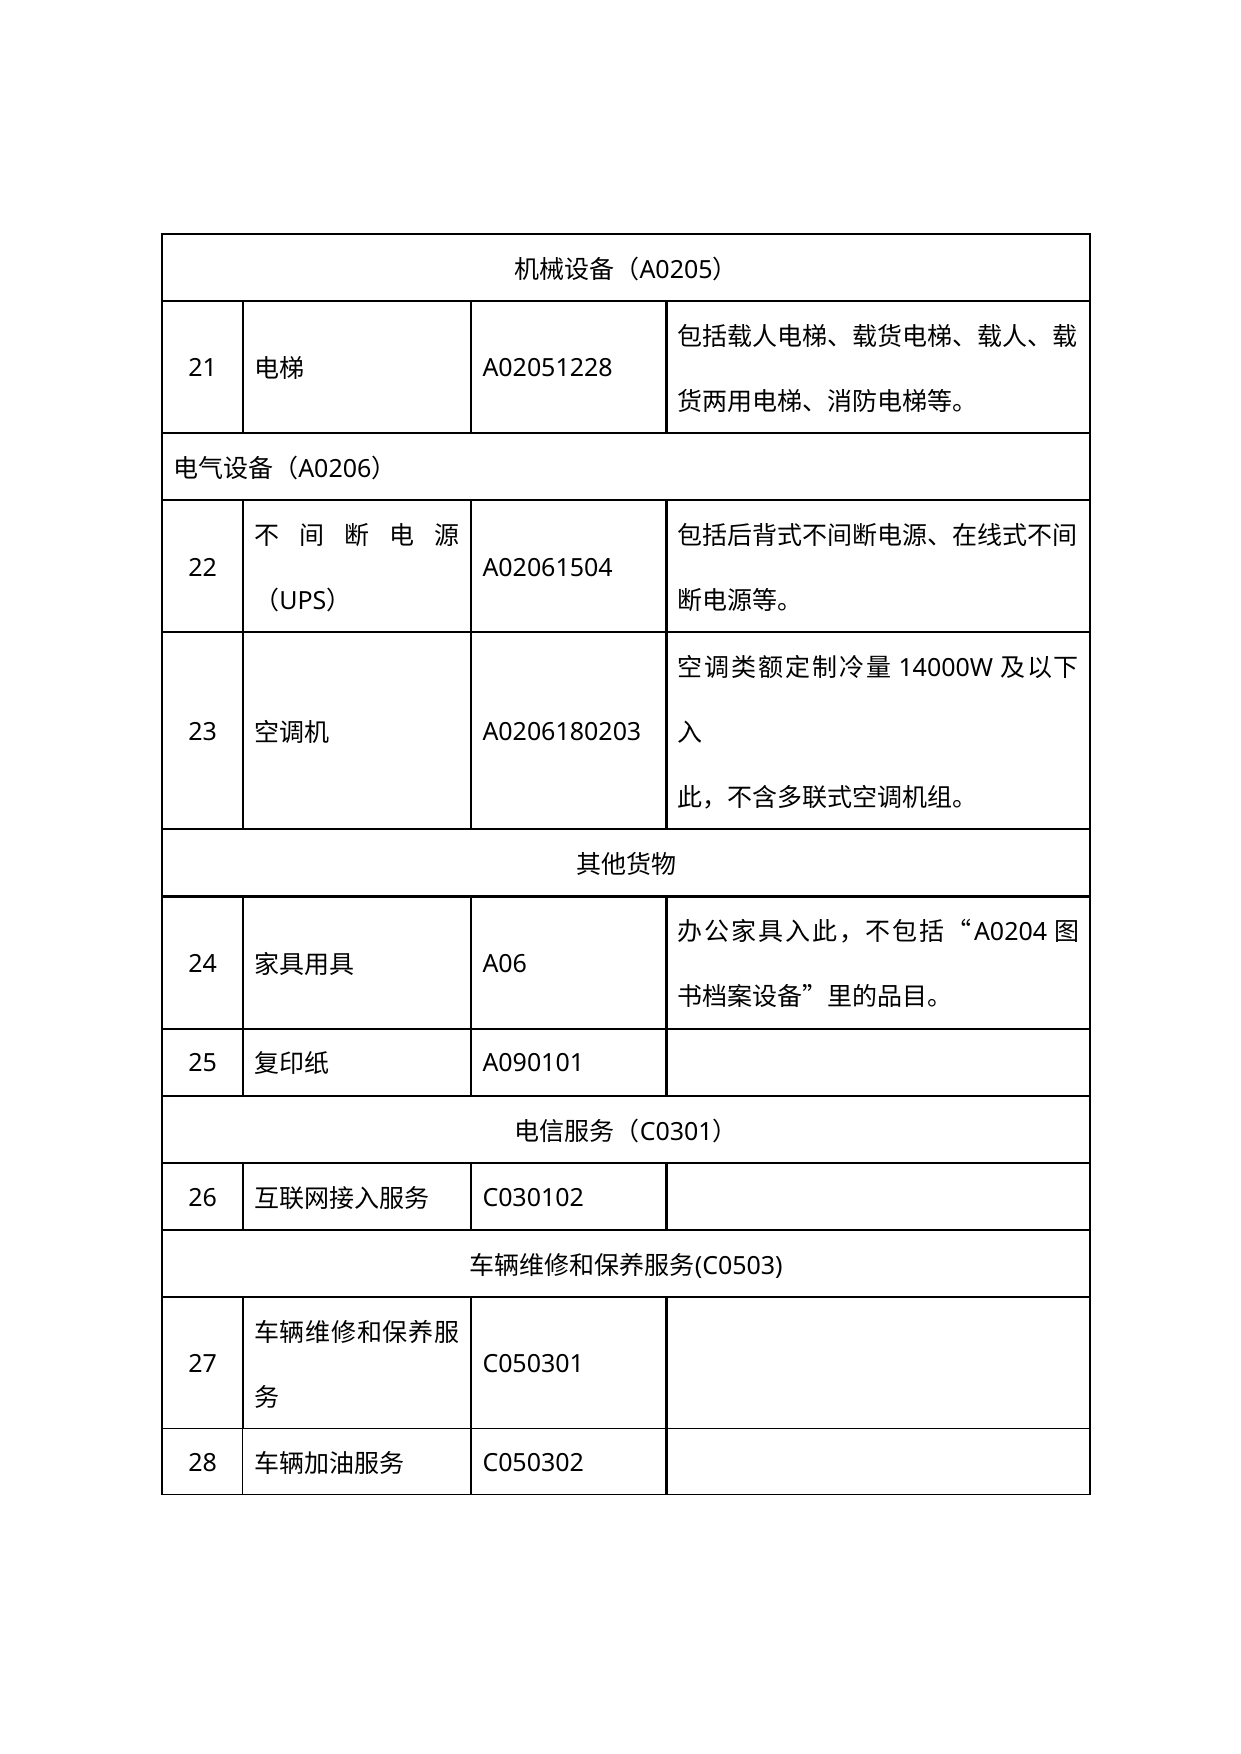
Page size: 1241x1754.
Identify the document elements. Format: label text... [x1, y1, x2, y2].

table_cell 不间断电源（UPS） [244, 501, 470, 631]
table_cell [668, 1429, 1089, 1494]
table_cell 其他货物 [163, 830, 1089, 895]
table_cell A06 [472, 898, 665, 1027]
table_cell A02051228 [472, 302, 665, 432]
table_cell 车辆加油服务 [243, 1429, 470, 1494]
table_cell 复印纸 [244, 1030, 470, 1094]
table_cell 家具用具 [244, 898, 470, 1027]
table_cell 包括后背式不间断电源、在线式不间断电源等。 [668, 501, 1089, 631]
table_cell A0206180203 [472, 633, 665, 828]
table_cell A090101 [472, 1030, 665, 1094]
table_cell 26 [163, 1164, 242, 1229]
table_cell C050301 [472, 1298, 665, 1428]
table_cell 23 [163, 633, 242, 828]
table_cell 28 [163, 1429, 242, 1494]
table_cell 空调类额定制冷量14000W及以下入 此，不含多联式空调机组。 [668, 633, 1089, 828]
table_cell [668, 1298, 1089, 1428]
table_cell 空调机 [244, 633, 470, 828]
table_cell 22 [163, 501, 242, 631]
table_cell 车辆维修和保养服务 [244, 1298, 470, 1428]
table_cell 25 [163, 1030, 242, 1094]
table_cell 互联网接入服务 [244, 1164, 470, 1229]
table_cell 办公家具入此，不包括“A0204图书档案设备”里的品目。 [668, 898, 1089, 1027]
table_cell [668, 1030, 1089, 1094]
table_cell A02061504 [472, 501, 665, 631]
table_cell [668, 1164, 1089, 1229]
table_cell 电信服务（C0301） [163, 1097, 1089, 1162]
table_cell 电气设备（A0206） [163, 434, 1089, 499]
table_cell 车辆维修和保养服务(C0503) [163, 1231, 1089, 1296]
table_cell 24 [163, 898, 242, 1027]
table_cell 电梯 [244, 302, 470, 432]
table_cell 21 [163, 302, 242, 432]
table_cell C030102 [472, 1164, 665, 1229]
table_cell 包括载人电梯、载货电梯、载人、载货两用电梯、消防电梯等。 [668, 302, 1089, 432]
table_cell C050302 [472, 1429, 665, 1494]
table_cell 机械设备（A0205） [163, 235, 1089, 300]
table_cell 27 [163, 1298, 242, 1428]
